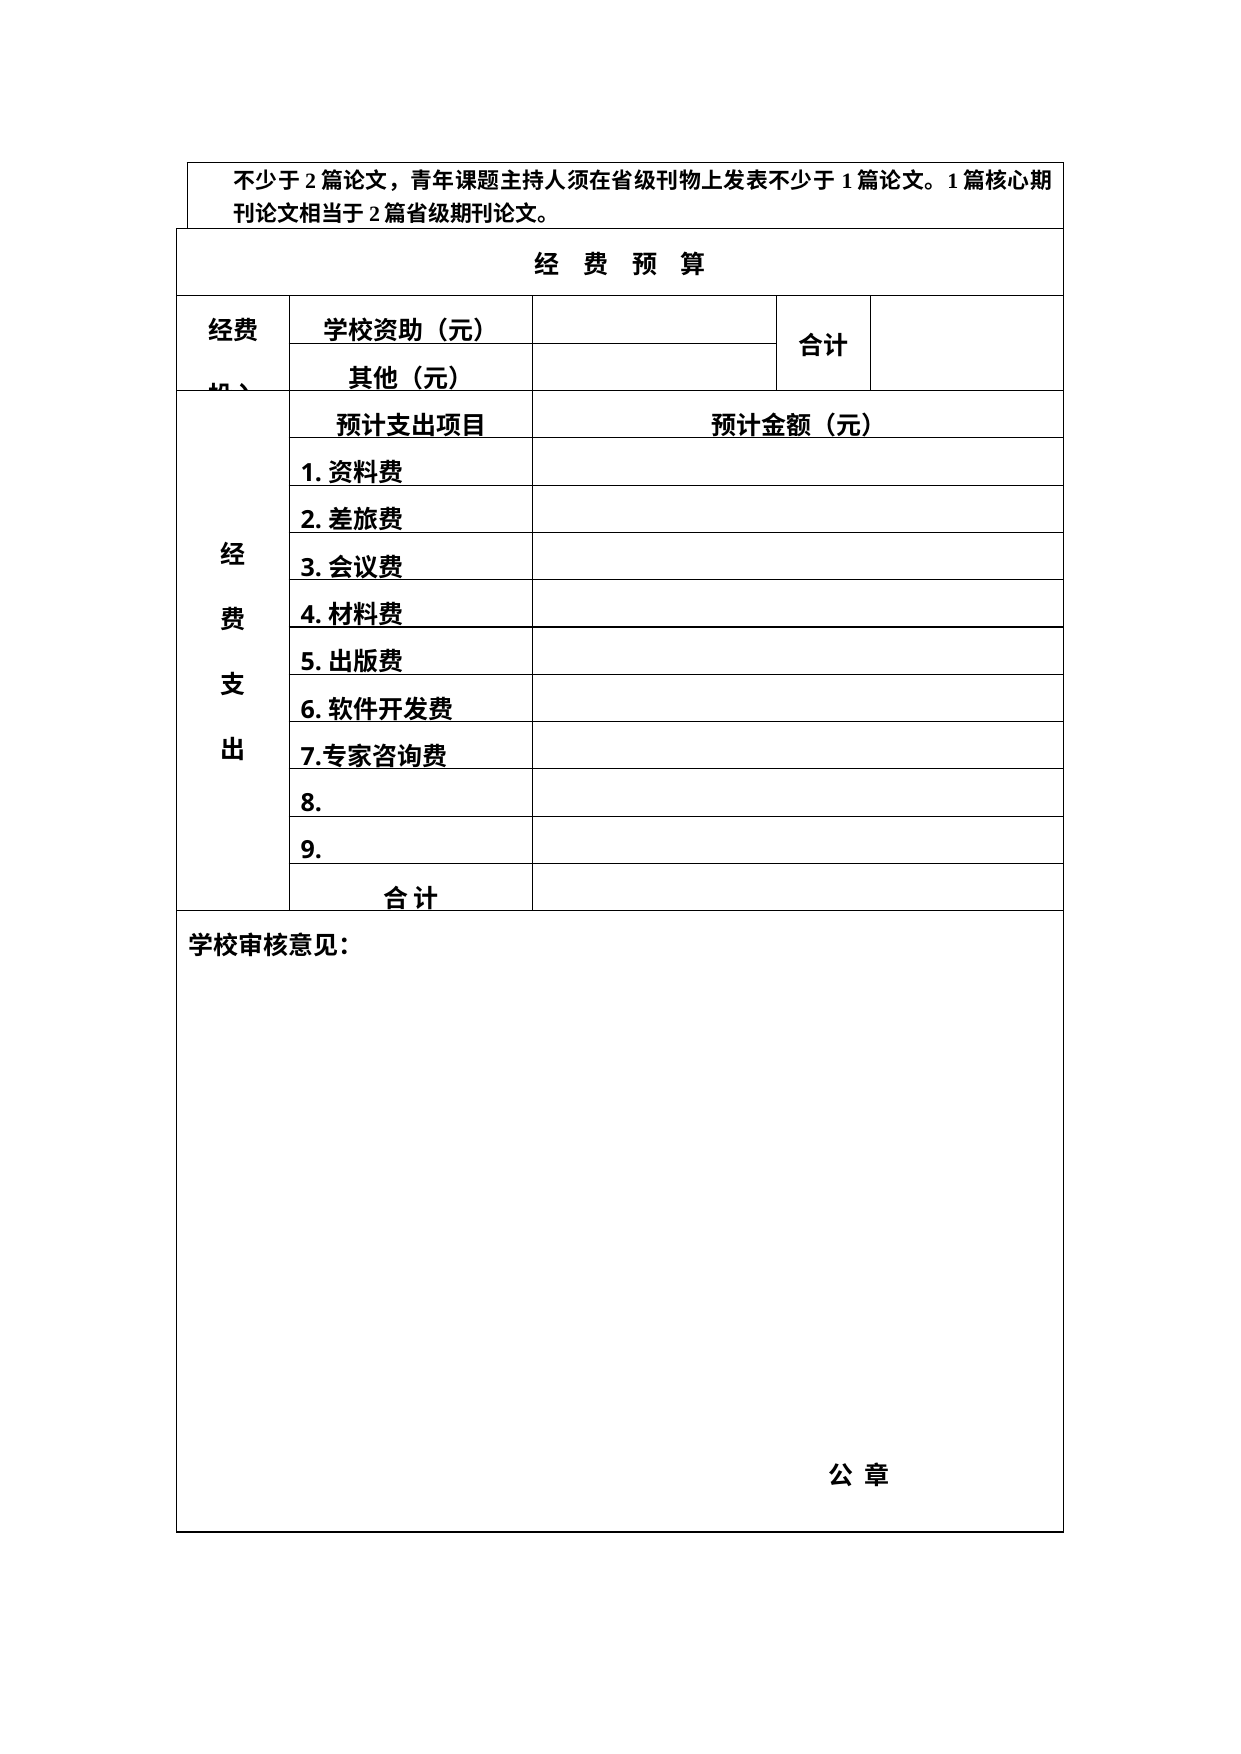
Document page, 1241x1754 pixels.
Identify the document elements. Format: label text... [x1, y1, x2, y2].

table_cell [533, 722, 1063, 768]
table_cell [533, 769, 1063, 816]
table_cell [533, 864, 1063, 910]
table_cell 合 计 [290, 864, 532, 910]
table_cell [871, 296, 1063, 390]
table_cell 8. [290, 769, 532, 816]
table_cell [533, 580, 1063, 626]
table_cell 经 费 支 出 [177, 391, 289, 910]
table_cell [533, 344, 776, 390]
table_cell 预计金额（元） [533, 391, 1063, 437]
table_cell 6. 软件开发费 [290, 675, 532, 721]
table_cell 4. 材料费 [290, 580, 532, 626]
table_cell 预计支出项目 [290, 391, 532, 437]
table_cell [533, 628, 1063, 674]
table_cell 9. [290, 817, 532, 863]
table_cell [533, 533, 1063, 579]
table_cell [533, 438, 1063, 484]
table_cell 经 费 预 算 [177, 229, 1063, 295]
table_cell [533, 675, 1063, 721]
table_cell [533, 486, 1063, 532]
table_cell 其他（元） [290, 344, 532, 390]
table_cell 合计 [777, 296, 870, 390]
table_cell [188, 163, 1063, 228]
table_cell 经费 投入 [177, 296, 289, 390]
table_cell 5. 出版费 [290, 628, 532, 674]
table_cell 学校资助（元） [290, 296, 532, 343]
table_cell [533, 817, 1063, 863]
table_cell 7.专家咨询费 [290, 722, 532, 768]
table_cell 1. 资料费 [290, 438, 532, 484]
table_cell 3. 会议费 [290, 533, 532, 579]
table_cell 2. 差旅费 [290, 486, 532, 532]
table_cell 学校审核意见： 公 章 年 月 日 [177, 911, 1063, 1531]
table_cell [533, 296, 776, 343]
